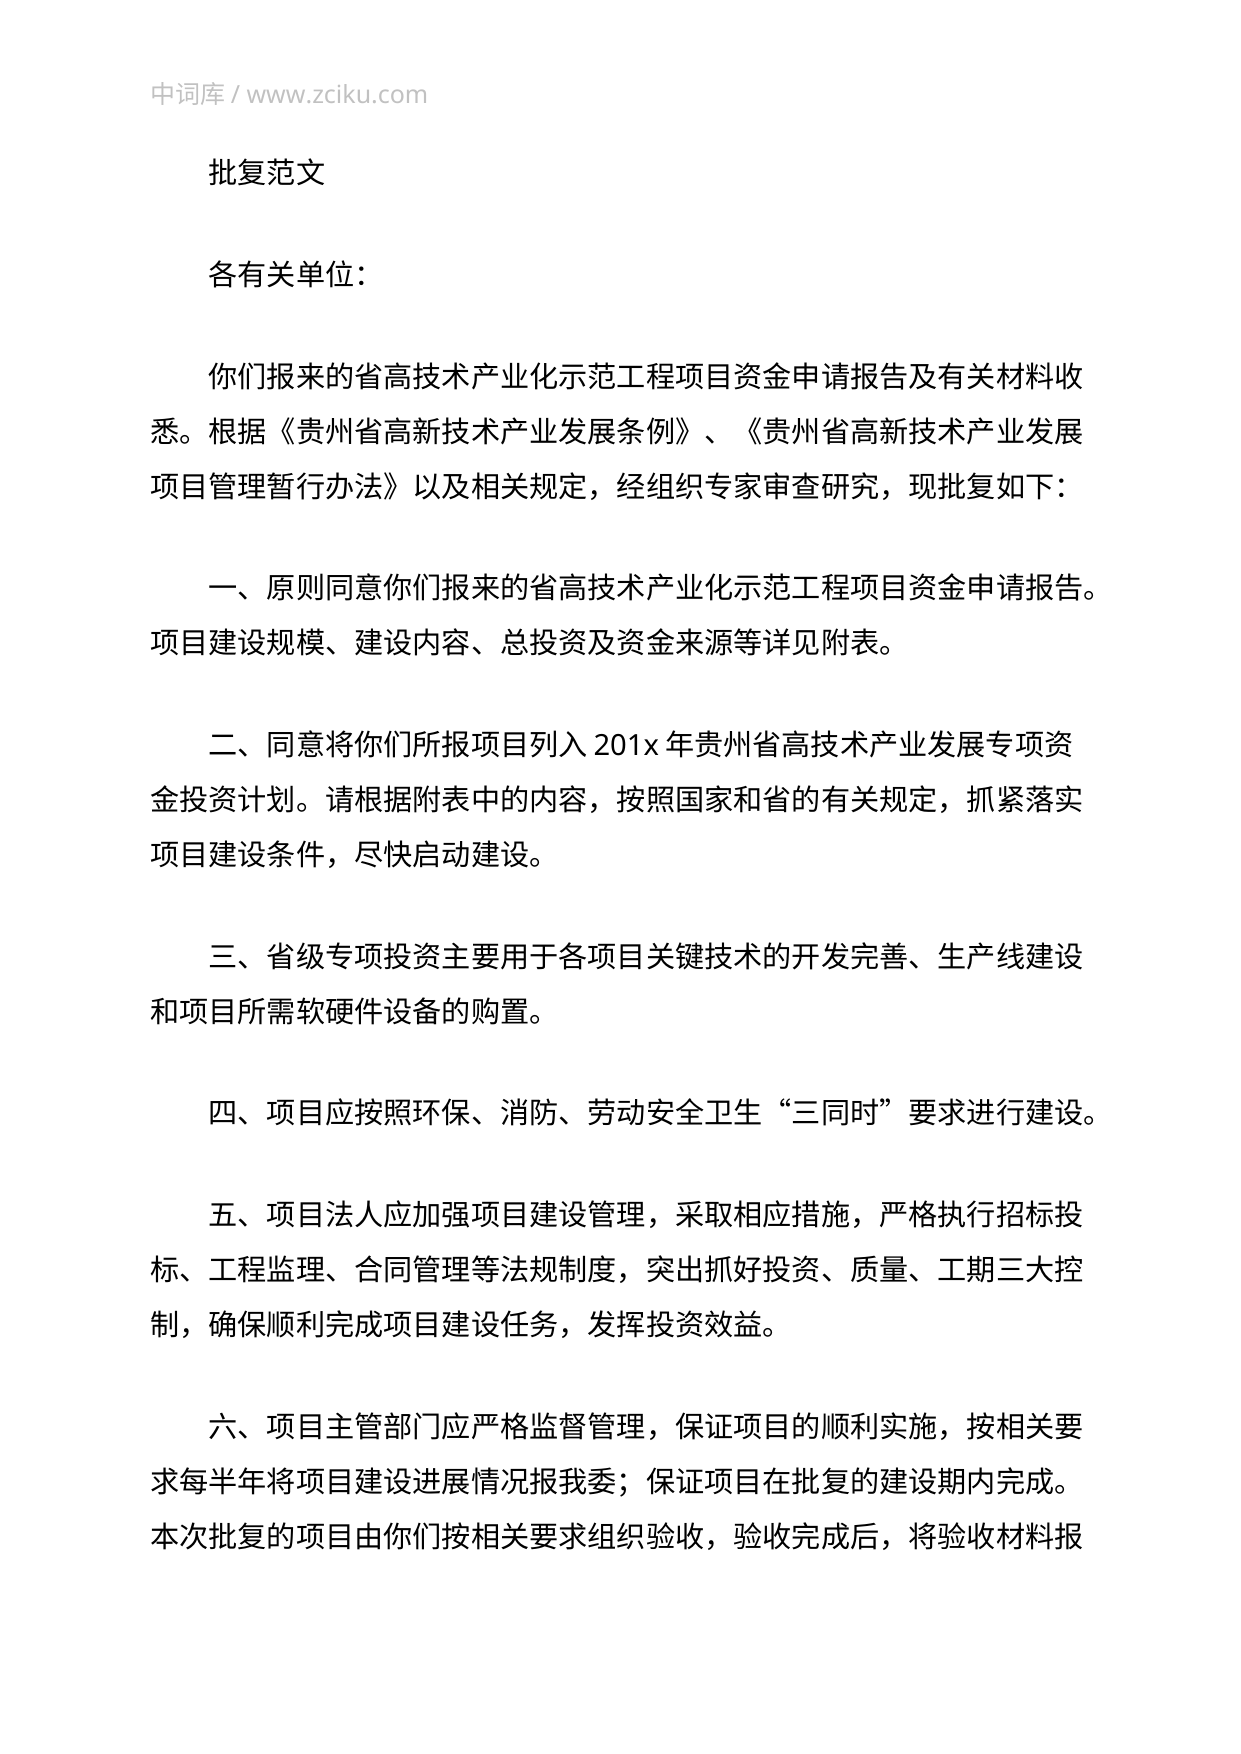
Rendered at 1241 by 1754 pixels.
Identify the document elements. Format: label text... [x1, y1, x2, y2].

text 批复范文 [150, 150, 1090, 192]
text 各有关单位： [150, 252, 1090, 294]
text 一、原则同意你们报来的省高技术产业化示范工程项目资金申请报告。项目建设规模、建设内容、总投资及资金来源等详见附表。 [150, 565, 1090, 662]
text 三、省级专项投资主要用于各项目关键技术的开发完善、生产线建设和项目所需软硬件设备的购置。 [150, 933, 1090, 1031]
text 四、项目应按照环保、消防、劳动安全卫生“三同时”要求进行建设。 [150, 1090, 1090, 1132]
text 你们报来的省高技术产业化示范工程项目资金申请报告及有关材料收悉。根据《贵州省高新技术产业发展条例》、《贵州省高新技术产业发展项目管理暂行办法》以及相关规定，经组织专家审查研究，现批复如下： [150, 353, 1090, 506]
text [150, 1403, 1090, 1556]
text 二、同意将你们所报项目列入201x年贵州省高技术产业发展专项资金投资计划。请根据附表中的内容，按照国家和省的有关规定，抓紧落实项目建设条件，尽快启动建设。 [150, 722, 1090, 874]
text 五、项目法人应加强项目建设管理，采取相应措施，严格执行招标投标、工程监理、合同管理等法规制度，突出抓好投资、质量、工期三大控制，确保顺利完成项目建设任务，发挥投资效益。 [150, 1192, 1090, 1344]
